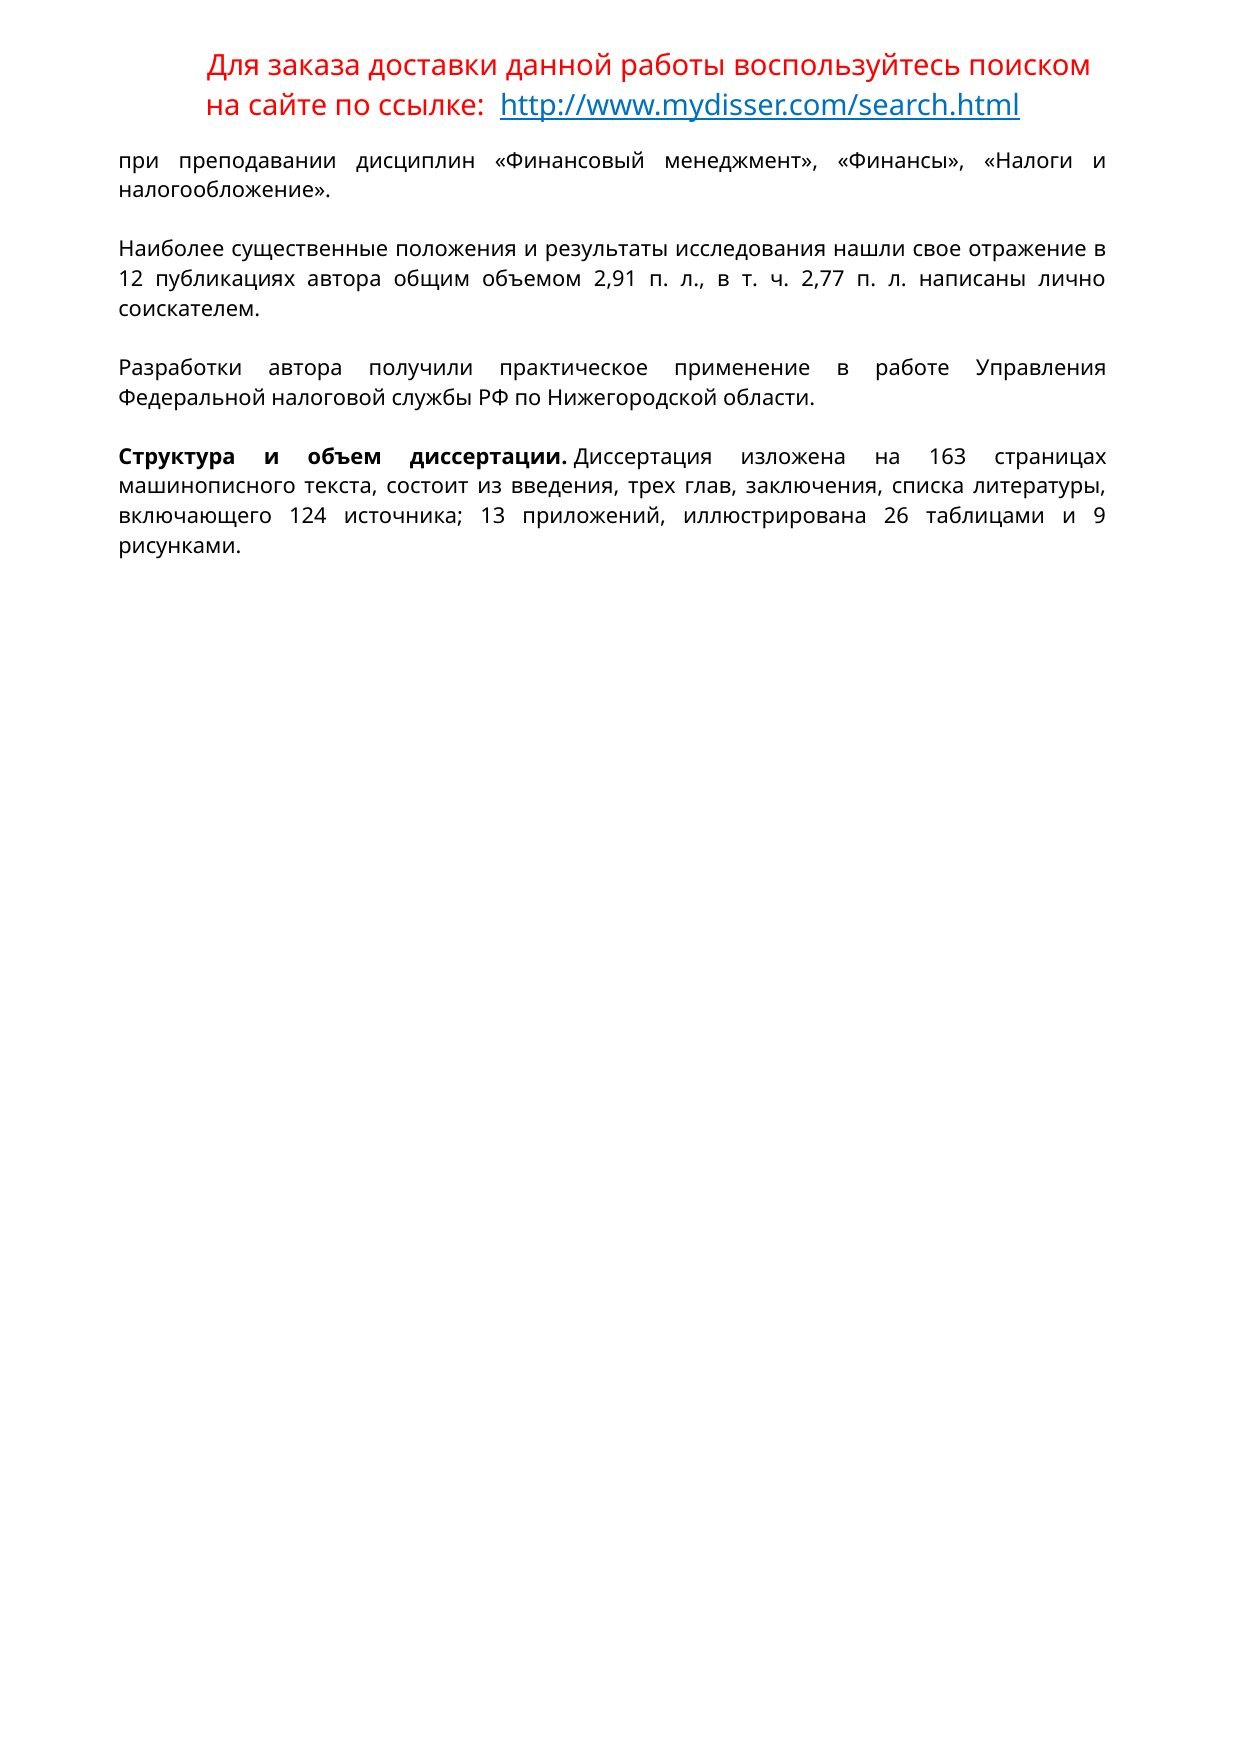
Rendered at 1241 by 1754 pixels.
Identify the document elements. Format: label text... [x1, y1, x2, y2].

text Структура и объем диссертации. Диссертация изложена на 163 страницах машинописного текста, состоит из введения, трех глав, заключения, списка литературы, включающего 124 источника; 13 приложений, иллюстрирована 26 таблицами и 9 рисунками. [118, 441, 1107, 560]
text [118, 144, 1107, 204]
text Наиболее существенные положения и результаты исследования нашли свое отражение в 12 публикациях автора общим объемом 2,91 п. л., в т. ч. 2,77 п. л. написаны лично соискателем. [118, 233, 1107, 323]
text Разработки автора получили практическое применение в работе Управления Федеральной налоговой службы РФ по Нижегородской области. [118, 352, 1107, 411]
